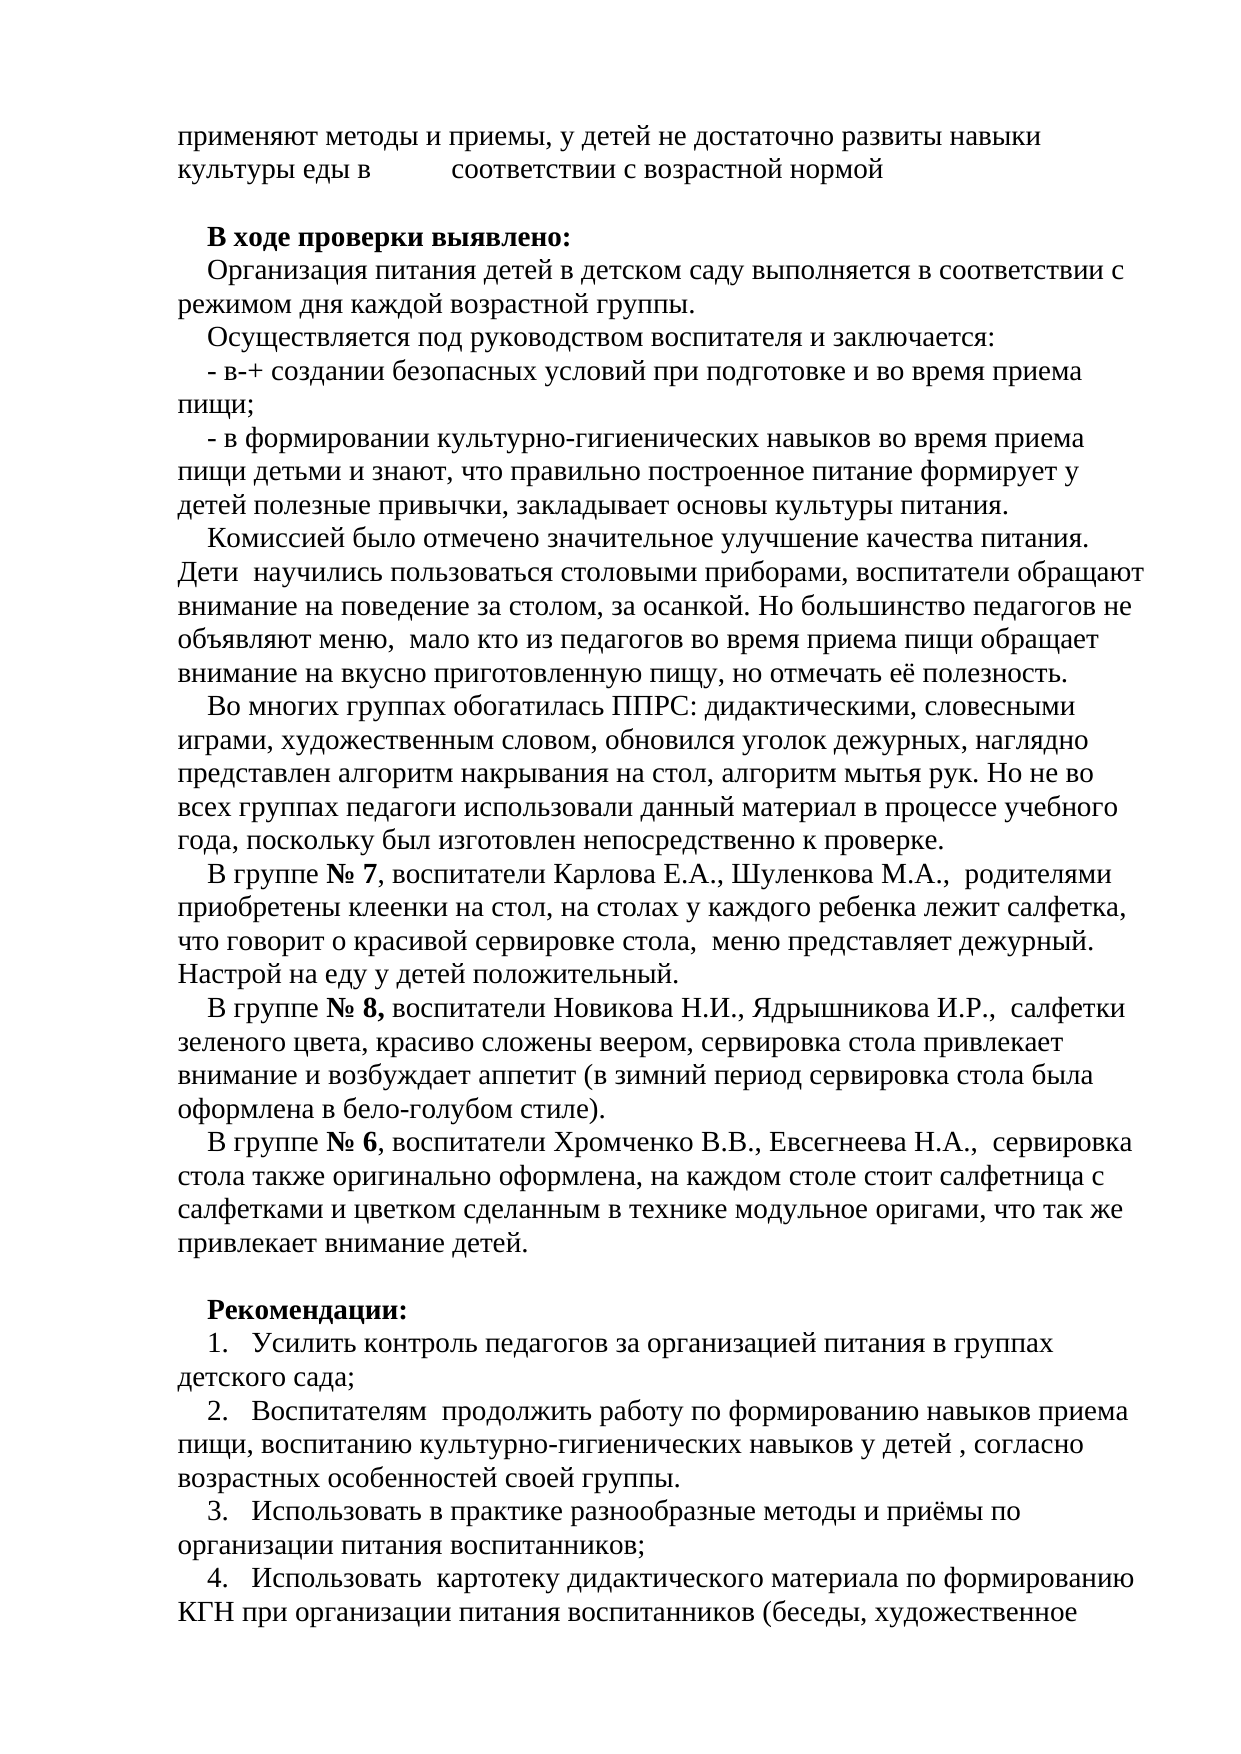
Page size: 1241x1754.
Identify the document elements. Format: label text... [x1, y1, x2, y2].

text 1. Усилить контроль педагогов за организацией питания в группах детского сада; [177, 1326, 1152, 1393]
text Рекомендации: [177, 1292, 1152, 1326]
text В группе № 6, воспитатели Хромченко В.В., Евсегнеева Н.А., сервировка стола также оригинально оформлена, на каждом столе стоит салфетница с салфетками и цветком сделанным в технике модульное оригами, что так же привлекает внимание детей. [177, 1124, 1152, 1258]
text Осуществляется под руководством воспитателя и заключается: [177, 319, 1152, 353]
text В группе № 7, воспитатели Карлова Е.А., Шуленкова М.А., родителями приобретены клеенки на стол, на столах у каждого ребенка лежит салфетка, что говорит о красивой сервировке стола, меню представляет дежурный. Настрой на еду у детей положительный. [177, 856, 1152, 990]
text - в формировании культурно-гигиенических навыков во время приема пищи детьми и знают, что правильно построенное питание формирует у детей полезные привычки, закладывает основы культуры питания. [177, 420, 1152, 521]
text - в-+ создании безопасных условий при подготовке и во время приема пищи; [177, 353, 1152, 420]
text В группе № 8, воспитатели Новикова Н.И., Ядрышникова И.Р., салфетки зеленого цвета, красиво сложены веером, сервировка стола привлекает внимание и возбуждает аппетит (в зимний период сервировка стола была оформлена в бело-голубом стиле). [177, 990, 1152, 1124]
text 2. Воспитателям продолжить работу по формированию навыков приема пищи, воспитанию культурно-гигиенических навыков у детей , согласно возрастных особенностей своей группы. [177, 1393, 1152, 1493]
text 3. Использовать в практике разнообразные методы и приёмы по организации питания воспитанников; [177, 1493, 1152, 1560]
text Во многих группах обогатилась ППРС: дидактическими, словесными играми, художественным словом, обновился уголок дежурных, наглядно представлен алгоритм накрывания на стол, алгоритм мытья рук. Но не во всех группах педагоги использовали данный материал в процессе учебного года, поскольку был изготовлен непосредственно к проверке. [177, 688, 1152, 856]
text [177, 118, 1152, 185]
text Организация питания детей в детском саду выполняется в соответствии с режимом дня каждой возрастной группы. [177, 252, 1152, 319]
text Комиссией было отмечено значительное улучшение качества питания. Дети научились пользоваться столовыми приборами, воспитатели обращают внимание на поведение за столом, за осанкой. Но большинство педагогов не объявляют меню, мало кто из педагогов во время приема пищи обращает внимание на вкусно приготовленную пищу, но отмечать её полезность. [177, 521, 1152, 688]
text В ходе проверки выявлено: [177, 219, 1152, 252]
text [177, 1560, 1152, 1627]
